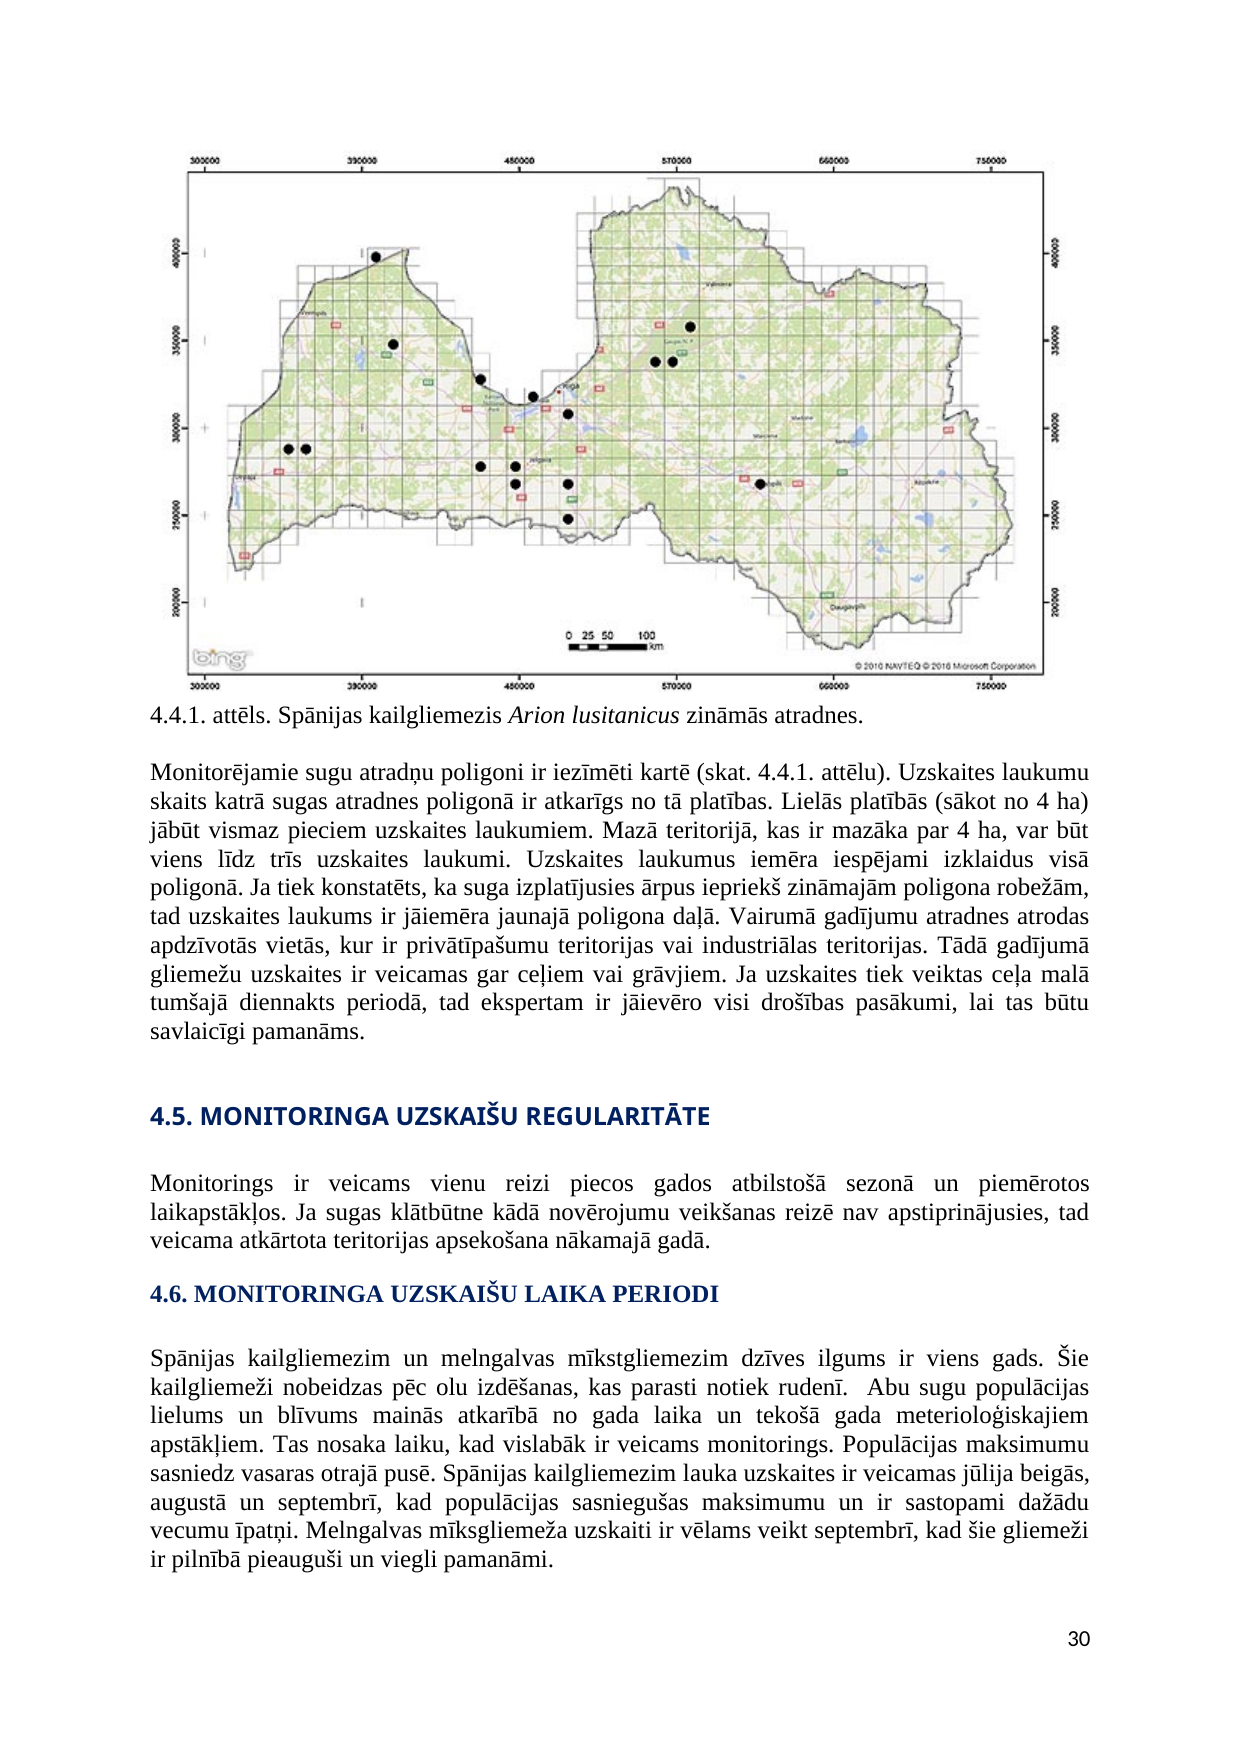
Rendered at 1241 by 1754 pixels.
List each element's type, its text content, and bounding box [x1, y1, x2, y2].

text Monitorējamie sugu atradņu poligoni ir iezīmēti kartē (skat. 4.4.1. attēlu). Uzskaites laukumu skaits katrā sugas atradnes poligonā ir atkarīgs no tā platības. Lielās platībās (sākot no 4 ha) jābūt vismaz pieciem uzskaites laukumiem. Mazā teritorijā, kas ir mazāka par 4 ha, var būt viens līdz trīs uzskaites laukumi. Uzskaites laukumus iemēra iespējami izklaidus visā poligonā. Ja tiek konstatēts, ka suga izplatījusies ārpus iepriekš zināmajām poligona robežām, tad uzskaites laukums ir jāiemēra jaunajā poligona daļā. Vairumā gadījumu atradnes atrodas apdzīvotās vietās, kur ir privātīpašumu teritorijas vai industriālas teritorijas. Tādā gadījumā gliemežu uzskaites ir veicamas gar ceļiem vai grāvjiem. Ja uzskaites tiek veiktas ceļa malā tumšajā diennakts periodā, tad ekspertam ir jāievēro visi drošības pasākumi, lai tas būtu savlaicīgi pamanāms. [150, 757, 1090, 1045]
picture [150, 150, 1091, 700]
text Spānijas kailgliemezim un melngalvas mīkstgliemezim dzīves ilgums ir viens gads. Šie kailgliemeži nobeidzas pēc olu izdēšanas, kas parasti notiek rudenī. Abu sugu populācijas lielums un blīvums mainās atkarībā no gada laika un tekošā gada meterioloģiskajiem apstākļiem. Tas nosaka laiku, kad vislabāk ir veicams monitorings. Populācijas maksimumu sasniedz vasaras otrajā pusē. Spānijas kailgliemezim lauka uzskaites ir veicamas jūlija beigās, augustā un septembrī, kad populācijas sasniegušas maksimumu un ir sastopami dažādu vecumu īpatņi. Melngalvas mīksgliemeža uzskaiti ir vēlams veikt septembrī, kad šie gliemeži ir pilnībā pieauguši un viegli pamanāmi. [150, 1343, 1090, 1573]
text Monitorings ir veicams vienu reizi piecos gados atbilstošā sezonā un piemērotos laikapstākļos. Ja sugas klātbūtne kādā novērojumu veikšanas reizē nav apstiprinājusies, tad veicama atkārtota teritorijas apsekošana nākamajā gadā. [150, 1168, 1090, 1254]
text 4.4.1. attēls. Spānijas kailgliemezis Arion lusitanicus zināmās atradnes. [150, 700, 1090, 729]
text 4.5. Monitoringa uzskaišu regularitāte [150, 1099, 1090, 1133]
text 4.6. Monitoringa uzskaišu laika periodi [150, 1279, 1090, 1308]
